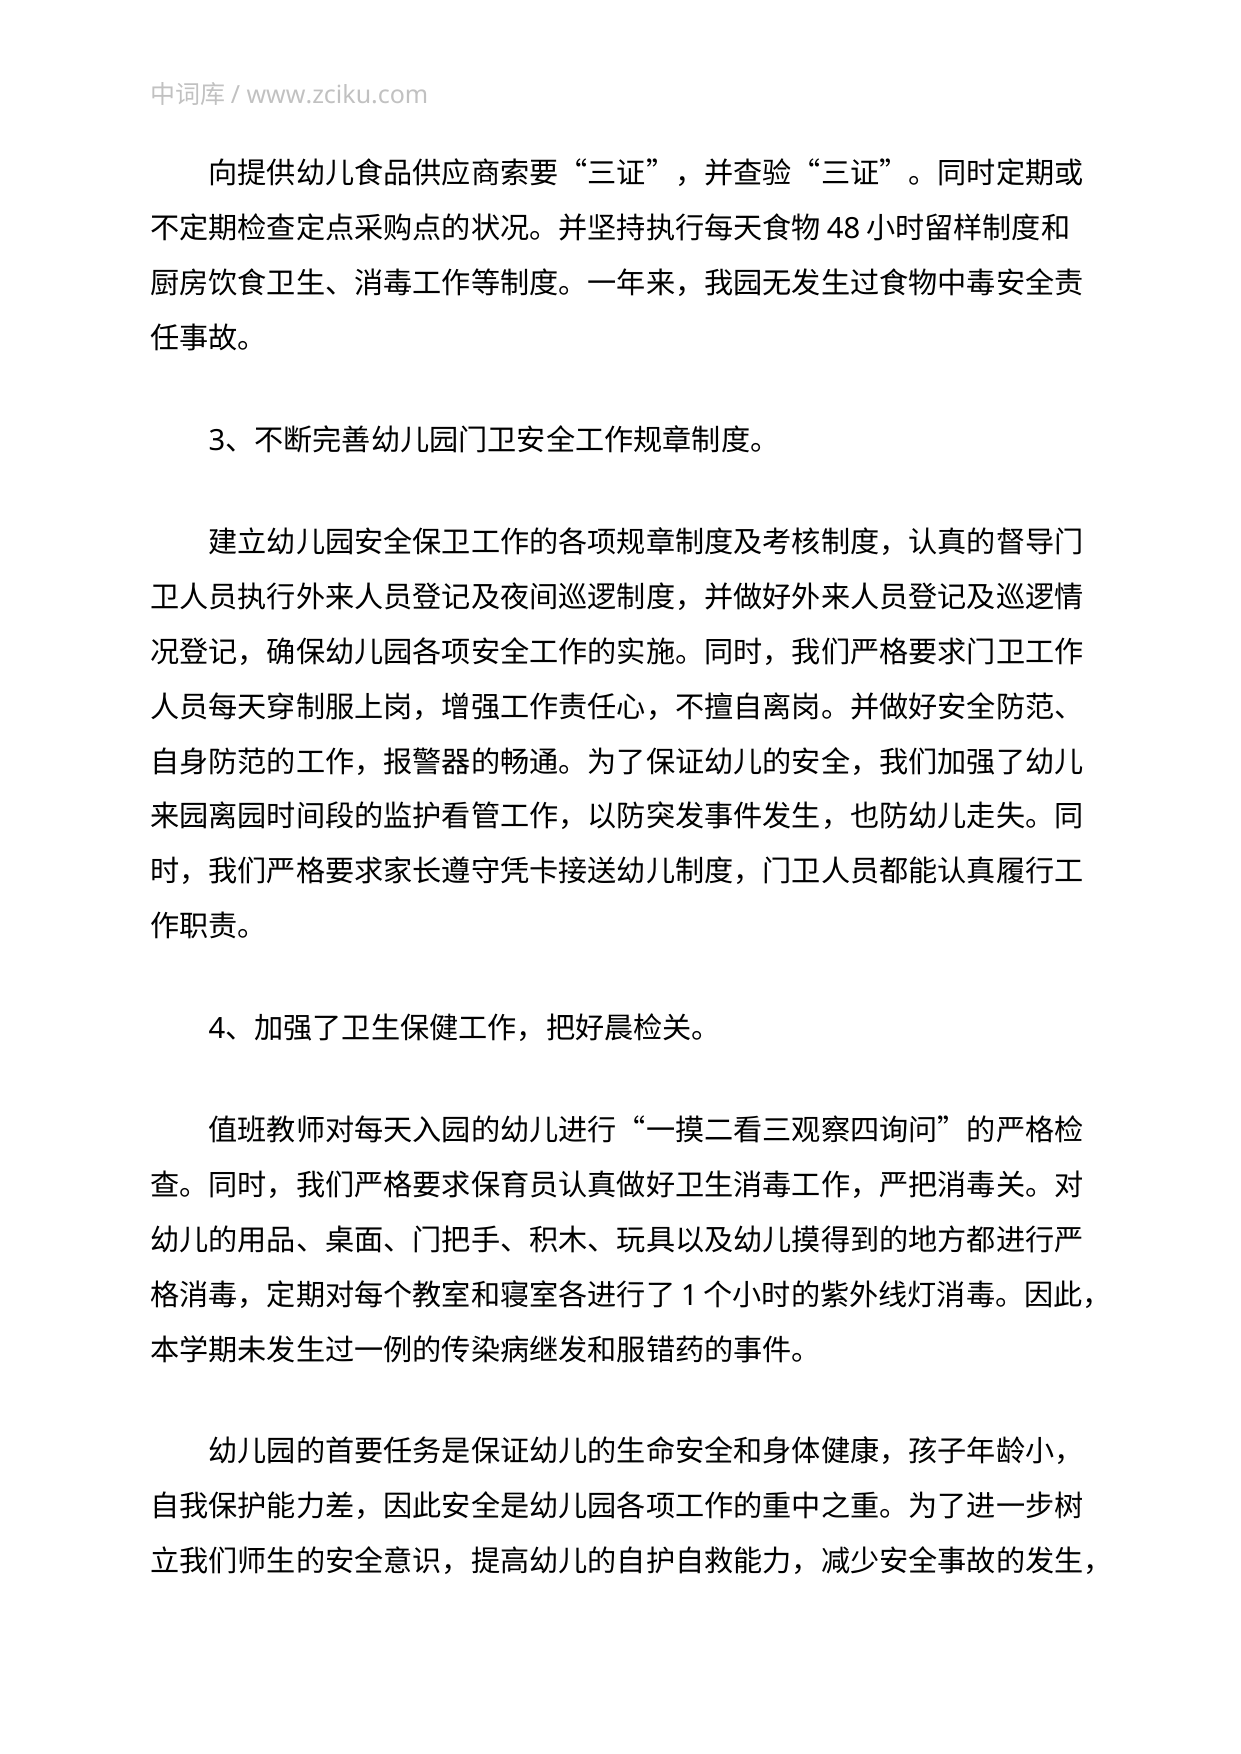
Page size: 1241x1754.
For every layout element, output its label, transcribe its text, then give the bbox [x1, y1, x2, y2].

text 向提供幼儿食品供应商索要“三证”，并查验“三证”。同时定期或不定期检查定点采购点的状况。并坚持执行每天食物48小时留样制度和厨房饮食卫生、消毒工作等制度。一年来，我园无发生过食物中毒安全责任事故。 [150, 150, 1090, 357]
text 4、加强了卫生保健工作，把好晨检关。 [150, 1004, 1090, 1047]
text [150, 1428, 1090, 1580]
text 建立幼儿园安全保卫工作的各项规章制度及考核制度，认真的督导门卫人员执行外来人员登记及夜间巡逻制度，并做好外来人员登记及巡逻情况登记，确保幼儿园各项安全工作的实施。同时，我们严格要求门卫工作人员每天穿制服上岗，增强工作责任心，不擅自离岗。并做好安全防范、自身防范的工作，报警器的畅通。为了保证幼儿的安全，我们加强了幼儿来园离园时间段的监护看管工作，以防突发事件发生，也防幼儿走失。同时，我们严格要求家长遵守凭卡接送幼儿制度，门卫人员都能认真履行工作职责。 [150, 518, 1090, 945]
text 3、不断完善幼儿园门卫安全工作规章制度。 [150, 417, 1090, 459]
text 值班教师对每天入园的幼儿进行“一摸二看三观察四询问”的严格检查。同时，我们严格要求保育员认真做好卫生消毒工作，严把消毒关。对幼儿的用品、桌面、门把手、积木、玩具以及幼儿摸得到的地方都进行严格消毒，定期对每个教室和寝室各进行了1个小时的紫外线灯消毒。因此，本学期未发生过一例的传染病继发和服错药的事件。 [150, 1107, 1090, 1368]
